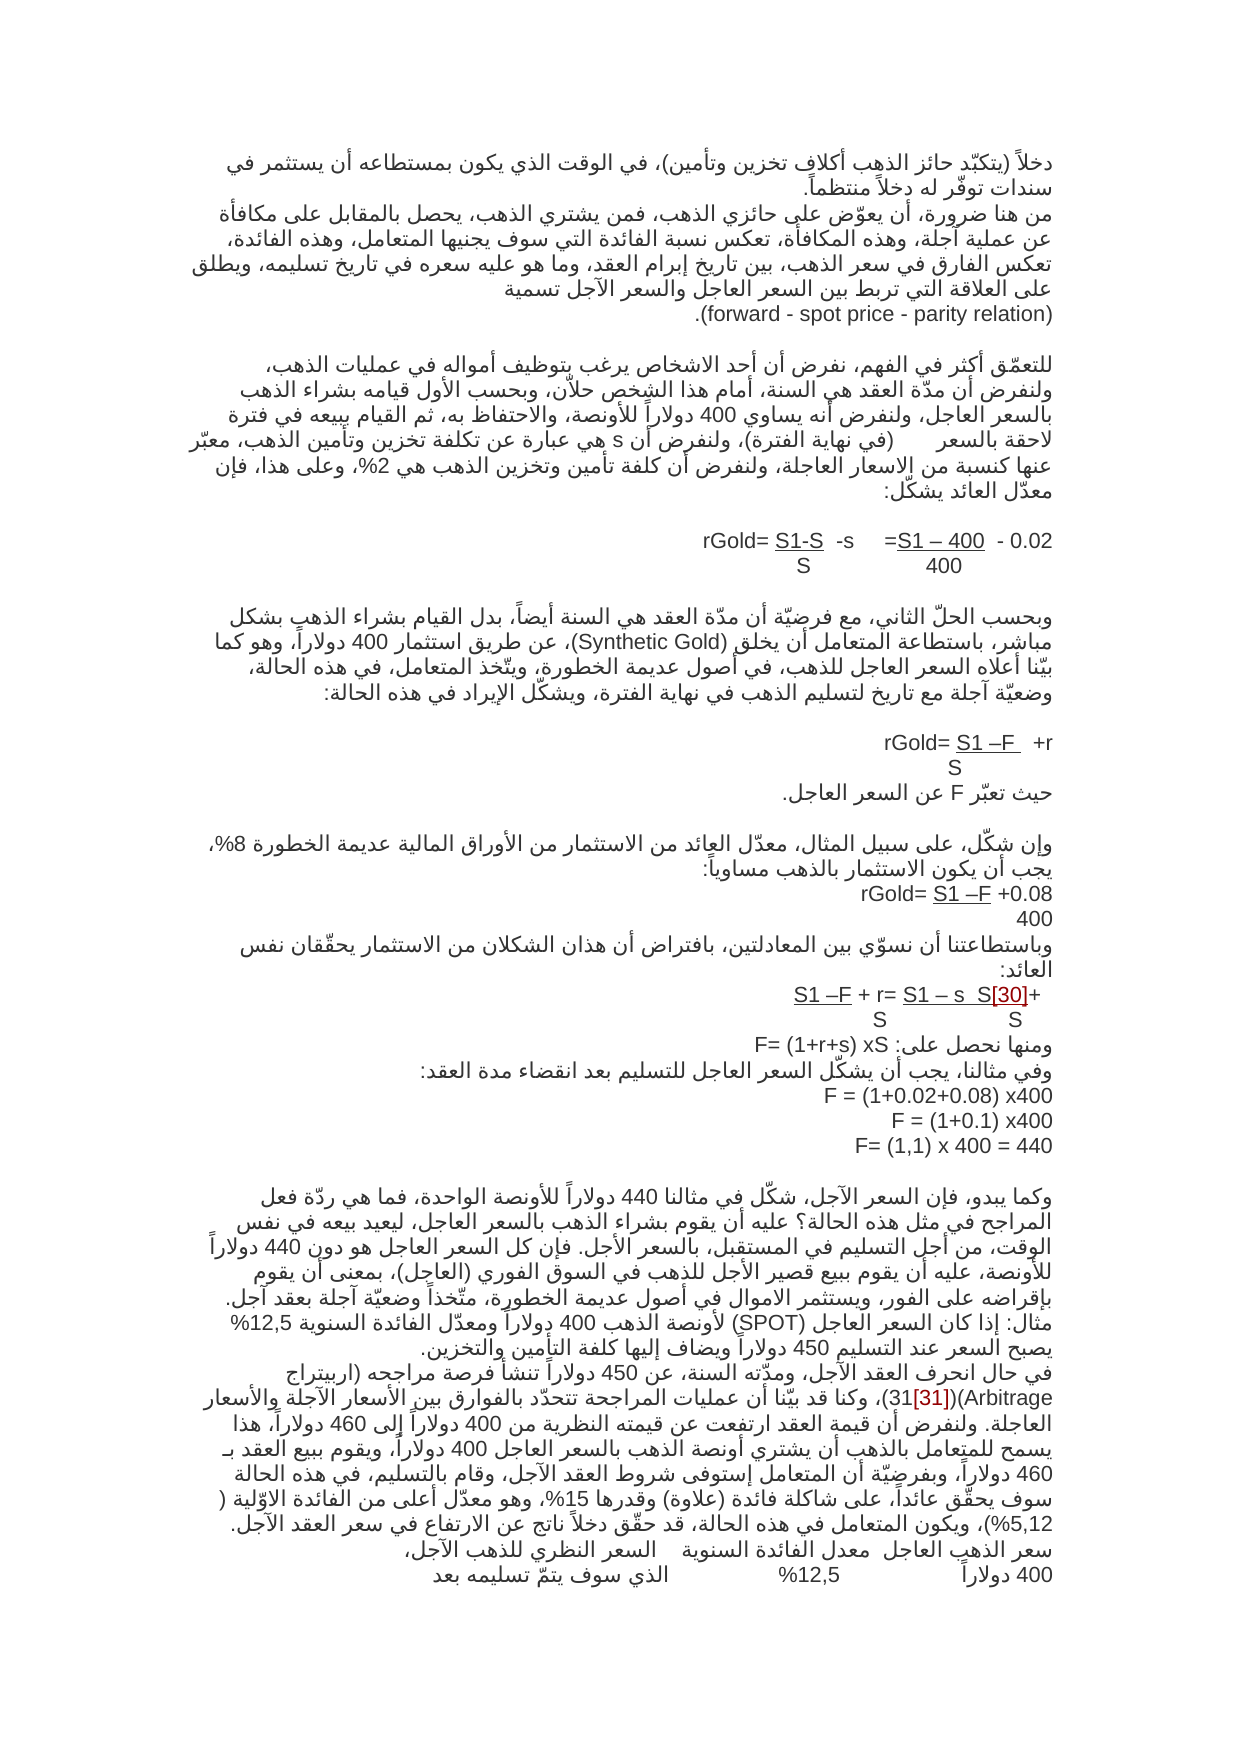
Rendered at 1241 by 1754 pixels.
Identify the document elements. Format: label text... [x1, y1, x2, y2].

text F = (1+0.02+0.08) x400 [187, 1083, 1053, 1108]
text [187, 150, 1053, 200]
text rGold= S1 –F +r S [187, 704, 1053, 780]
text F = (1+0.1) x400 [187, 1108, 1053, 1133]
text rGold= S1 –F +0.08 [187, 881, 1053, 906]
text F= (1,1) x 400 = 440 [187, 1133, 1053, 1158]
text ومنها نحصل على: F= (1+r+s) xS [187, 1032, 1053, 1057]
text 400 [187, 906, 1053, 931]
text من هنا ضرورة، أن يعوّض على حائزي الذهب، فمن يشتري الذهب، يحصل بالمقابل على مكافأة عن عملية آجلة، وهذه المكافأة، تعكس نسبة الفائدة التي سوف يجنيها المتعامل، وهذه الفائدة، تعكس الفارق في سعر الذهب، بين تاريخ إبرام العقد، وما هو عليه سعره في تاريخ تسليمه، ويطلق على العلاقة التي تربط بين السعر العاجل والسعر الآجل تسمية [187, 200, 1053, 301]
text وبحسب الحلّ الثاني، مع فرضيّة أن مدّة العقد هي السنة أيضاً، بدل القيام بشراء الذهب بشكل مباشر، باستطاعة المتعامل أن يخلق (Synthetic Gold)، عن طريق استثمار 400 دولاراً، وهو كما بيّنا أعلاه السعر العاجل للذهب، في أصول عديمة الخطورة، ويتّخذ المتعامل، في هذه الحالة، وضعيّة آجلة مع تاريخ لتسليم الذهب في نهاية الفترة، ويشكّل الإيراد في هذه الحالة: [187, 604, 1053, 704]
text وإن شكّل، على سبيل المثال، معدّل العائد من الاستثمار من الأوراق المالية عديمة الخطورة 8%، يجب أن يكون الاستثمار بالذهب مساوياً: [187, 831, 1053, 881]
text للتعمّق أكثر في الفهم، نفرض أن أحد الاشخاص يرغب بتوظيف أمواله في عمليات الذهب، ولنفرض أن مدّة العقد هي السنة، أمام هذا الشخص حلاّن، وبحسب الأول قيامه بشراء الذهب بالسعر العاجل، ولنفرض أنه يساوي 400 دولاراً للأونصة، والاحتفاظ به، ثم القيام ببيعه في فترة لاحقة بالسعر (في نهاية الفترة)، ولنفرض أن s هي عبارة عن تكلفة تخزين وتأمين الذهب، معبّر عنها كنسبة من الاسعار العاجلة، ولنفرض أن كلفة تأمين وتخزين الذهب هي 2%، وعلى هذا، فإن معدّل العائد يشكّل: [187, 352, 1053, 503]
text 400 دولاراً 12,5% الذي سوف يتمّ تسليمه بعد [187, 1562, 1053, 1587]
text rGold= S1-S -s =S1 – 400 - 0.02 S 400 [187, 503, 1053, 578]
text (forward - spot price - parity relation). [187, 301, 1053, 326]
text وكما يبدو، فإن السعر الآجل، شكّل في مثالنا 440 دولاراً للأونصة الواحدة، فما هي ردّة فعل المراجح في مثل هذه الحالة؟ عليه أن يقوم بشراء الذهب بالسعر العاجل، ليعيد بيعه في نفس الوقت، من أجل التسليم في المستقبل، بالسعر الأجل. فإن كل السعر العاجل هو دون 440 دولاراً للأونصة، عليه أن يقوم ببيع قصير الأجل للذهب في السوق الفوري (العاجل)، بمعنى أن يقوم بإقراضه على الفور، ويستثمر الاموال في أصول عديمة الخطورة، متّخذاً وضعيّة آجلة بعقد آجل. مثال: إذا كان السعر العاجل (SPOT) لأونصة الذهب 400 دولاراً ومعدّل الفائدة السنوية 12,5% يصبح السعر عند التسليم 450 دولاراً ويضاف إليها كلفة التأمين والتخزين. في حال انحرف العقد الآجل، ومدّته السنة، عن 450 دولاراً تنشأ فرصة مراجحه (اربيتراج Arbitrage)(31[31])، وكنا قد بيّنا أن عمليات المراجحة تتحدّد بالفوارق بين الأسعار الآجلة والأسعار العاجلة. ولنفرض أن قيمة العقد ارتفعت عن قيمته النظرية من 400 دولاراً إلى 460 دولاراً، هذا يسمح للمتعامل بالذهب أن يشتري أونصة الذهب بالسعر العاجل 400 دولاراً، ويقوم ببيع العقد بـ 460 دولاراً، وبفرضيّة أن المتعامل إستوفى شروط العقد الآجل، وقام بالتسليم، في هذه الحالة سوف يحقّق عائداً، على شاكلة فائدة (علاوة) وقدرها 15%، وهو معدّل أعلى من الفائدة الاوّلية (5,12%)، ويكون المتعامل في هذه الحالة، قد حقّق دخلاً ناتج عن الارتفاع في سعر العقد الآجل. سعر الذهب العاجل معدل الفائدة السنوية السعر النظري للذهب الآجل، [187, 1183, 1053, 1562]
text وباستطاعتنا أن نسوّي بين المعادلتين، بافتراض أن هذان الشكلان من الاستثمار يحقّقان نفس العائد: [187, 931, 1053, 982]
text حيث تعبّر F عن السعر العاجل. [187, 780, 1053, 805]
text +S1 –F + r= S1 – s S[30] S S [187, 982, 1053, 1032]
text وفي مثالنا، يجب أن يشكّل السعر العاجل للتسليم بعد انقضاء مدة العقد: [187, 1057, 1053, 1083]
